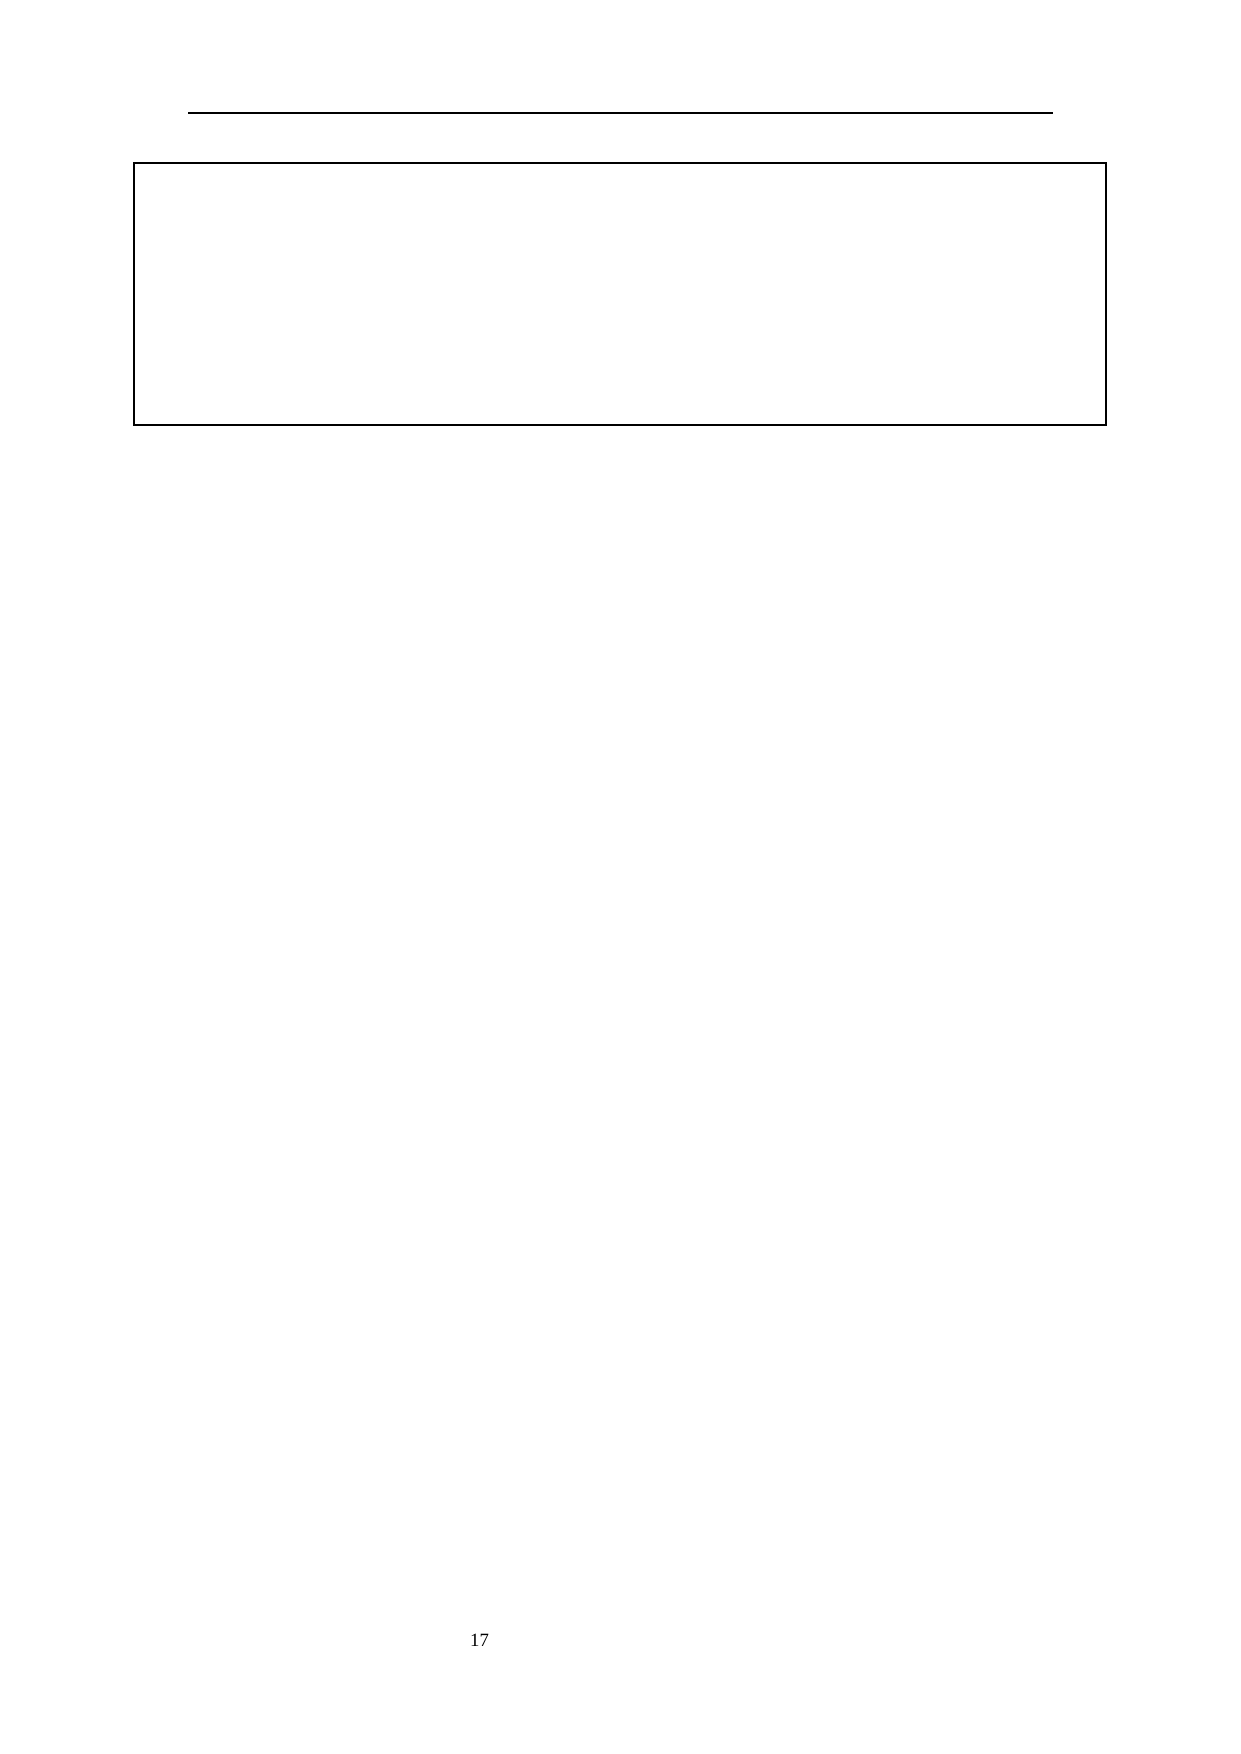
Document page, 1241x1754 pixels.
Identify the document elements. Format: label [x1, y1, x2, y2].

table_cell [135, 164, 1105, 424]
